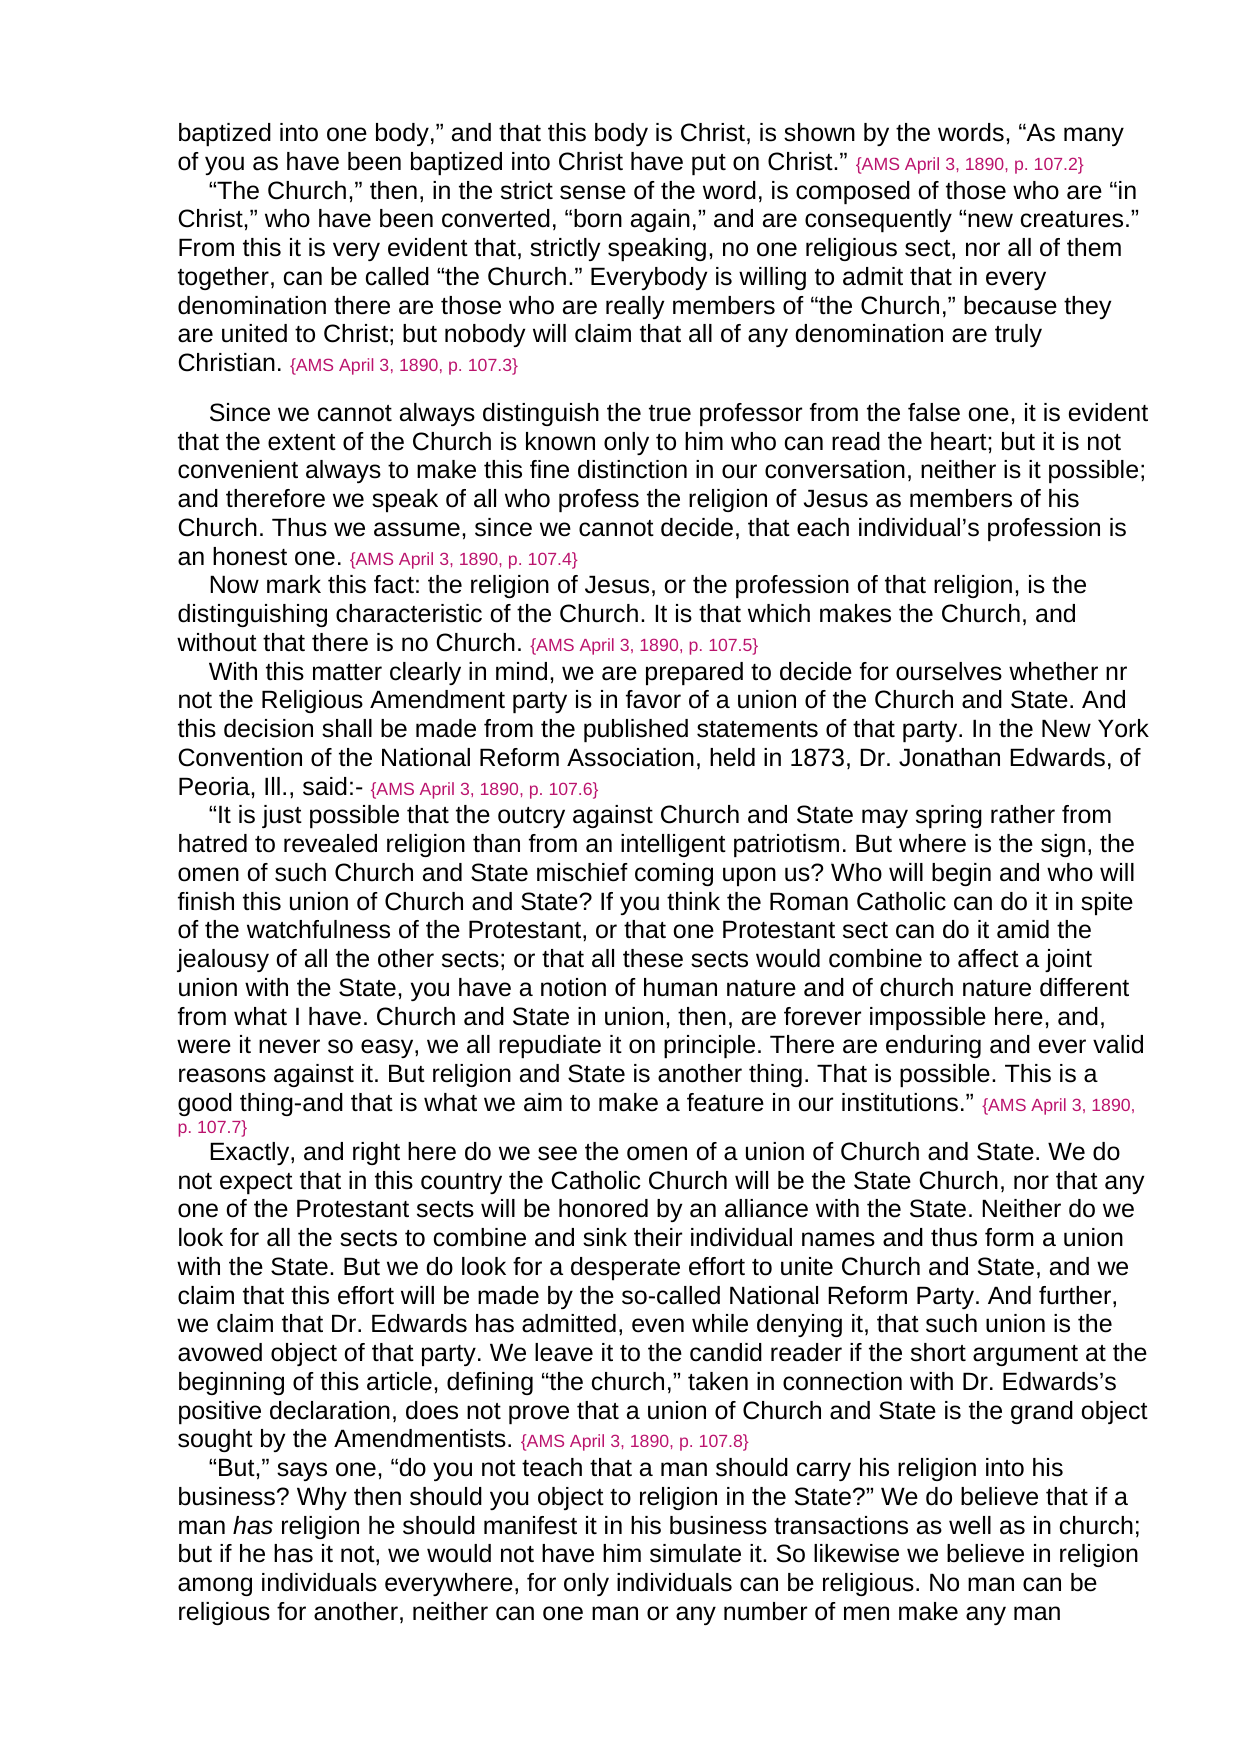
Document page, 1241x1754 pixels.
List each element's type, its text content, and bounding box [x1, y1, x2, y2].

text “The Church,” then, in the strict sense of the word, is composed of those who are “in Christ,” who have been converted, “born again,” and are consequently “new creatures.” From this it is very evident that, strictly speaking, no one religious sect, nor all of them together, can be called “the Church.” Everybody is willing to admit that in every denomination there are those who are really members of “the Church,” because they are united to Christ; but nobody will claim that all of any denomination are truly Christian. {AMS April 3, 1890, p. 107.3} [177, 176, 1152, 377]
text With this matter clearly in mind, we are prepared to decide for ourselves whether nr not the Religious Amendment party is in favor of a union of the Church and State. And this decision shall be made from the published statements of that party. In the New York Convention of the National Reform Association, held in 1873, Dr. Jonathan Edwards, of Peoria, Ill., said:- {AMS April 3, 1890, p. 107.6} [177, 656, 1152, 800]
text “It is just possible that the outcry against Church and State may spring rather from hatred to revealed religion than from an intelligent patriotism. But where is the sign, the omen of such Church and State mischief coming upon us? Who will begin and who will finish this union of Church and State? If you think the Roman Catholic can do it in spite of the watchfulness of the Protestant, or that one Protestant sect can do it amid the jealousy of all the other sects; or that all these sects would combine to affect a joint union with the State, you have a notion of human nature and of church nature different from what I have. Church and State in union, then, are forever impossible here, and, were it never so easy, we all repudiate it on principle. There are enduring and ever valid reasons against it. But religion and State is another thing. That is possible. This is a good thing-and that is what we aim to make a feature in our institutions.” {AMS April 3, 1890, p. 107.7} [177, 800, 1152, 1137]
text Exactly, and right here do we see the omen of a union of Church and State. We do not expect that in this country the Catholic Church will be the State Church, nor that any one of the Protestant sects will be honored by an alliance with the State. Neither do we look for all the sects to combine and sink their individual names and thus form a union with the State. But we do look for a desperate effort to unite Church and State, and we claim that this effort will be made by the so-called National Reform Party. And further, we claim that Dr. Edwards has admitted, even while denying it, that such union is the avowed object of that party. We leave it to the candid reader if the short argument at the beginning of this article, defining “the church,” taken in connection with Dr. Edwards’s positive declaration, does not prove that a union of Church and State is the grand object sought by the Amendmentists. {AMS April 3, 1890, p. 107.8} [177, 1137, 1152, 1453]
text Now mark this fact: the religion of Jesus, or the profession of that religion, is the distinguishing characteristic of the Church. It is that which makes the Church, and without that there is no Church. {AMS April 3, 1890, p. 107.5} [177, 570, 1152, 656]
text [177, 118, 1152, 176]
text Since we cannot always distinguish the true professor from the false one, it is evident that the extent of the Church is known only to him who can read the heart; but it is not convenient always to make this fine distinction in our conversation, neither is it possible; and therefore we speak of all who profess the religion of Jesus as members of his Church. Thus we assume, since we cannot decide, that each individual’s profession is an honest one. {AMS April 3, 1890, p. 107.4} [177, 398, 1152, 570]
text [177, 1453, 1152, 1626]
